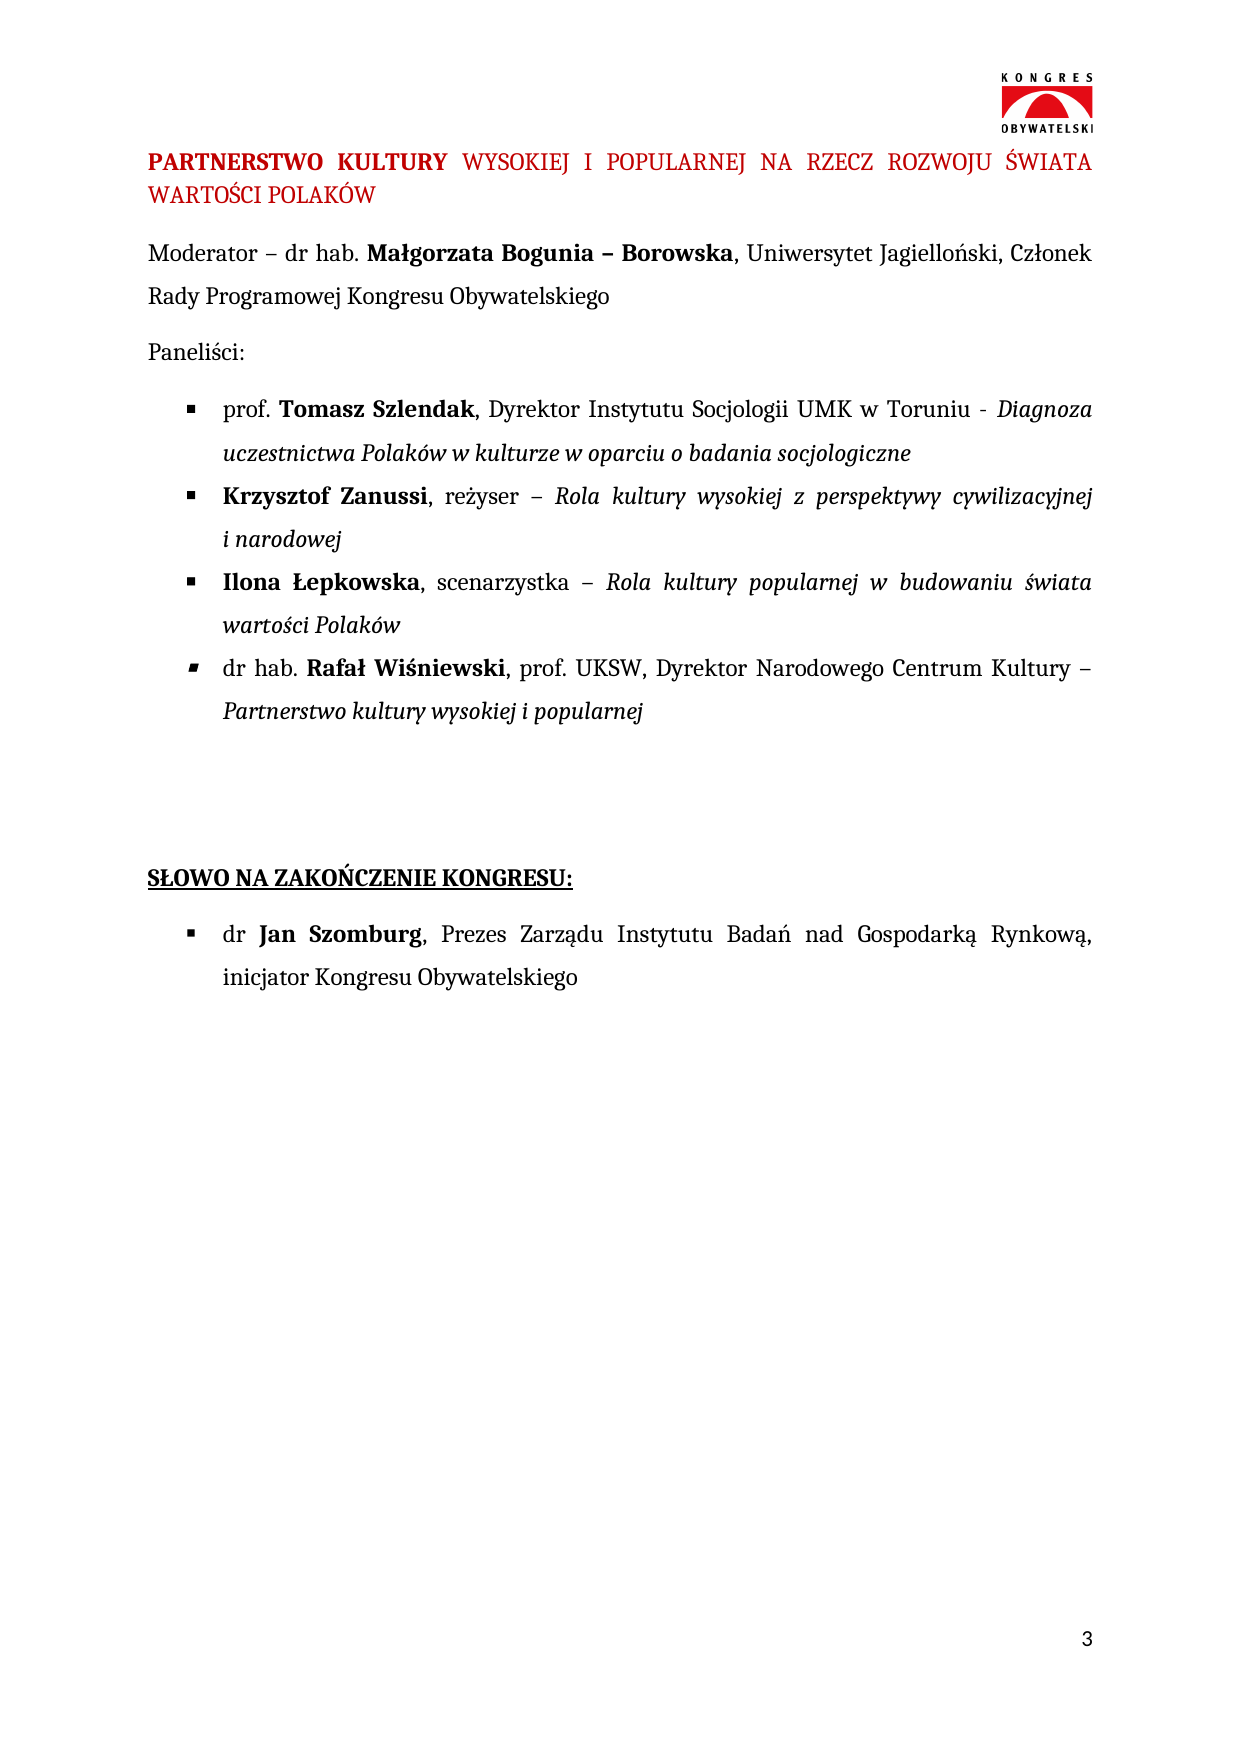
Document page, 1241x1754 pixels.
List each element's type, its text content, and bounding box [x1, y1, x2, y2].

text Moderator – dr hab. Małgorzata Bogunia – Borowska, Uniwersytet Jagielloński, Członek Rady Programowej Kongresu Obywatelskiego [148, 239, 1093, 311]
list Krzysztof Zanussi, reżyser – Rola kultury wysokiej z perspektywy cywilizacyjnej i narodowej [185, 482, 1093, 553]
list prof. Tomasz Szlendak, Dyrektor Instytutu Socjologii UMK w Toruniu - Diagnoza uczestnictwa Polaków w kulturze w oparciu o badania socjologiczne [185, 395, 1093, 467]
text PARTNERSTWO KULTURY WYSOKIEJ I POPULARNEJ NA RZECZ ROZWOJU ŚWIATA WARTOŚCI POLAKÓW [148, 148, 1093, 209]
text SŁOWO NA ZAKOŃCZENIE KONGRESU: [148, 864, 1093, 893]
list Ilona Łepkowska, scenarzystka – Rola kultury popularnej w budowaniu świata wartości Polaków [185, 568, 1093, 640]
picture [1001, 73, 1093, 133]
list dr Jan Szomburg, Prezes Zarządu Instytutu Badań nad Gospodarką Rynkową, inicjator Kongresu Obywatelskiego [185, 920, 1093, 992]
text Paneliści: [148, 337, 1093, 366]
list dr hab. Rafał Wiśniewski, prof. UKSW, Dyrektor Narodowego Centrum Kultury – Partnerstwo kultury wysokiej i popularnej [185, 654, 1093, 726]
